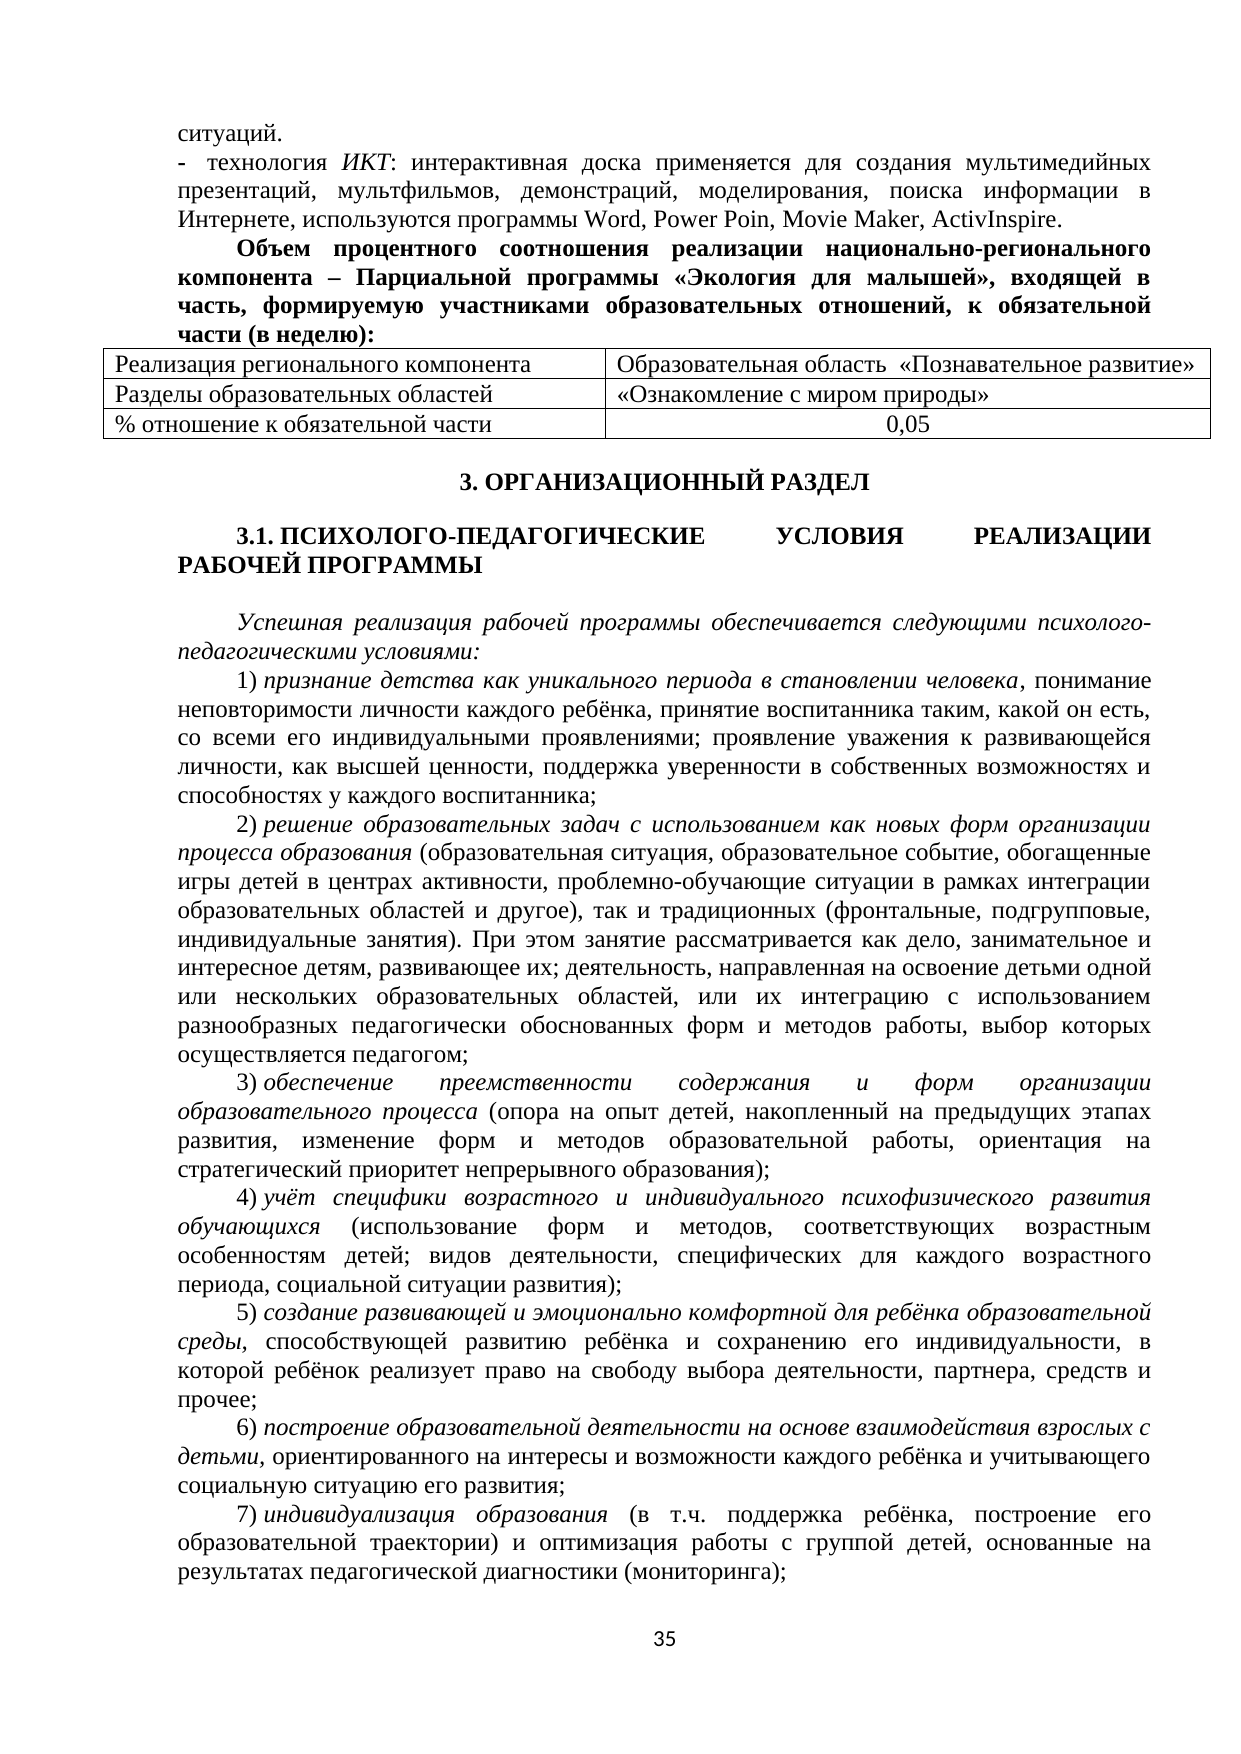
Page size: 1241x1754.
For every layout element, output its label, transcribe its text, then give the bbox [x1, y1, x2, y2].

table_cell % отношение к обязательной части [104, 409, 605, 437]
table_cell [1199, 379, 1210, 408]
text 5) создание развивающей и эмоционально комфортной для ребёнка образовательной среды, способствующей развитию ребёнка и сохранению его индивидуальности, в которой ребёнок реализует право на свободу выбора деятельности, партнера, средств и прочее; [177, 1297, 1152, 1412]
list технология ИКТ: интерактивная доска применяется для создания мультимедийных презентаций, мультфильмов, демонстраций, моделирования, поиска информации в Интернете, используются программы Word, Power Poin, Movie Maker, ActivInspire. [177, 147, 1152, 233]
text 4) учёт специфики возрастного и индивидуального психофизического развития обучающихся (использование форм и методов, соответствующих возрастным особенностям детей; видов деятельности, специфических для каждого возрастного периода, социальной ситуации развития); [177, 1182, 1152, 1297]
table_header Образовательная область «Познавательное развитие» [606, 349, 1210, 378]
text 2) решение образовательных задач с использованием как новых форм организации процесса образования (образовательная ситуация, образовательное событие, обогащенные игры детей в центрах активности, проблемно-обучающие ситуации в рамках интеграции образовательных областей и другое), так и традиционных (фронтальные, подгрупповые, индивидуальные занятия). При этом занятие рассматривается как дело, занимательное и интересное детям, развивающее их; деятельность, направленная на освоение детьми одной или нескольких образовательных областей, или их интеграцию с использованием разнообразных педагогически обоснованных форм и методов работы, выбор которых осуществляется педагогом; [177, 809, 1152, 1067]
text 3.1. ПСИХОЛОГО-ПЕДАГОГИЧЕСКИЕ УСЛОВИЯ РЕАЛИЗАЦИИ РАБОЧЕЙ ПРОГРАММЫ [177, 521, 1152, 579]
text 6) построение образовательной деятельности на основе взаимодействия взрослых с детьми, ориентированного на интересы и возможности каждого ребёнка и учитывающего социальную ситуацию его развития; [177, 1412, 1152, 1499]
table_header Реализация регионального компонента [104, 349, 605, 378]
text 7) индивидуализация образования (в т.ч. поддержка ребёнка, построение его образовательной траектории) и оптимизация работы с группой детей, основанные на результатах педагогической диагностики (мониторинга); [177, 1499, 1152, 1585]
text 3. ОРГАНИЗАЦИОННЫЙ РАЗДЕЛ [177, 467, 1152, 496]
text Успешная реализация рабочей программы обеспечивается следующими психолого-педагогическими условиями: [177, 607, 1152, 665]
table_cell Разделы образовательных областей [104, 379, 605, 408]
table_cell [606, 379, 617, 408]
text 3) обеспечение преемственности содержания и форм организации образовательного процесса (опора на опыт детей, накопленный на предыдущих этапах развития, изменение форм и методов образовательной работы, ориентация на стратегический приоритет непрерывного образования); [177, 1067, 1152, 1182]
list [177, 118, 1152, 147]
table_cell 0,05 [606, 409, 1210, 437]
text Объем процентного соотношения реализации национально-регионального компонента – Парциальной программы «Экология для малышей», входящей в часть, формируемую участниками образовательных отношений, к обязательной части (в неделю): [177, 233, 1152, 348]
text 1) признание детства как уникального периода в становлении человека, понимание неповторимости личности каждого ребёнка, принятие воспитанника таким, какой он есть, со всеми его индивидуальными проявлениями; проявление уважения к развивающейся личности, как высшей ценности, поддержка уверенности в собственных возможностях и способностях у каждого воспитанника; [177, 665, 1152, 809]
